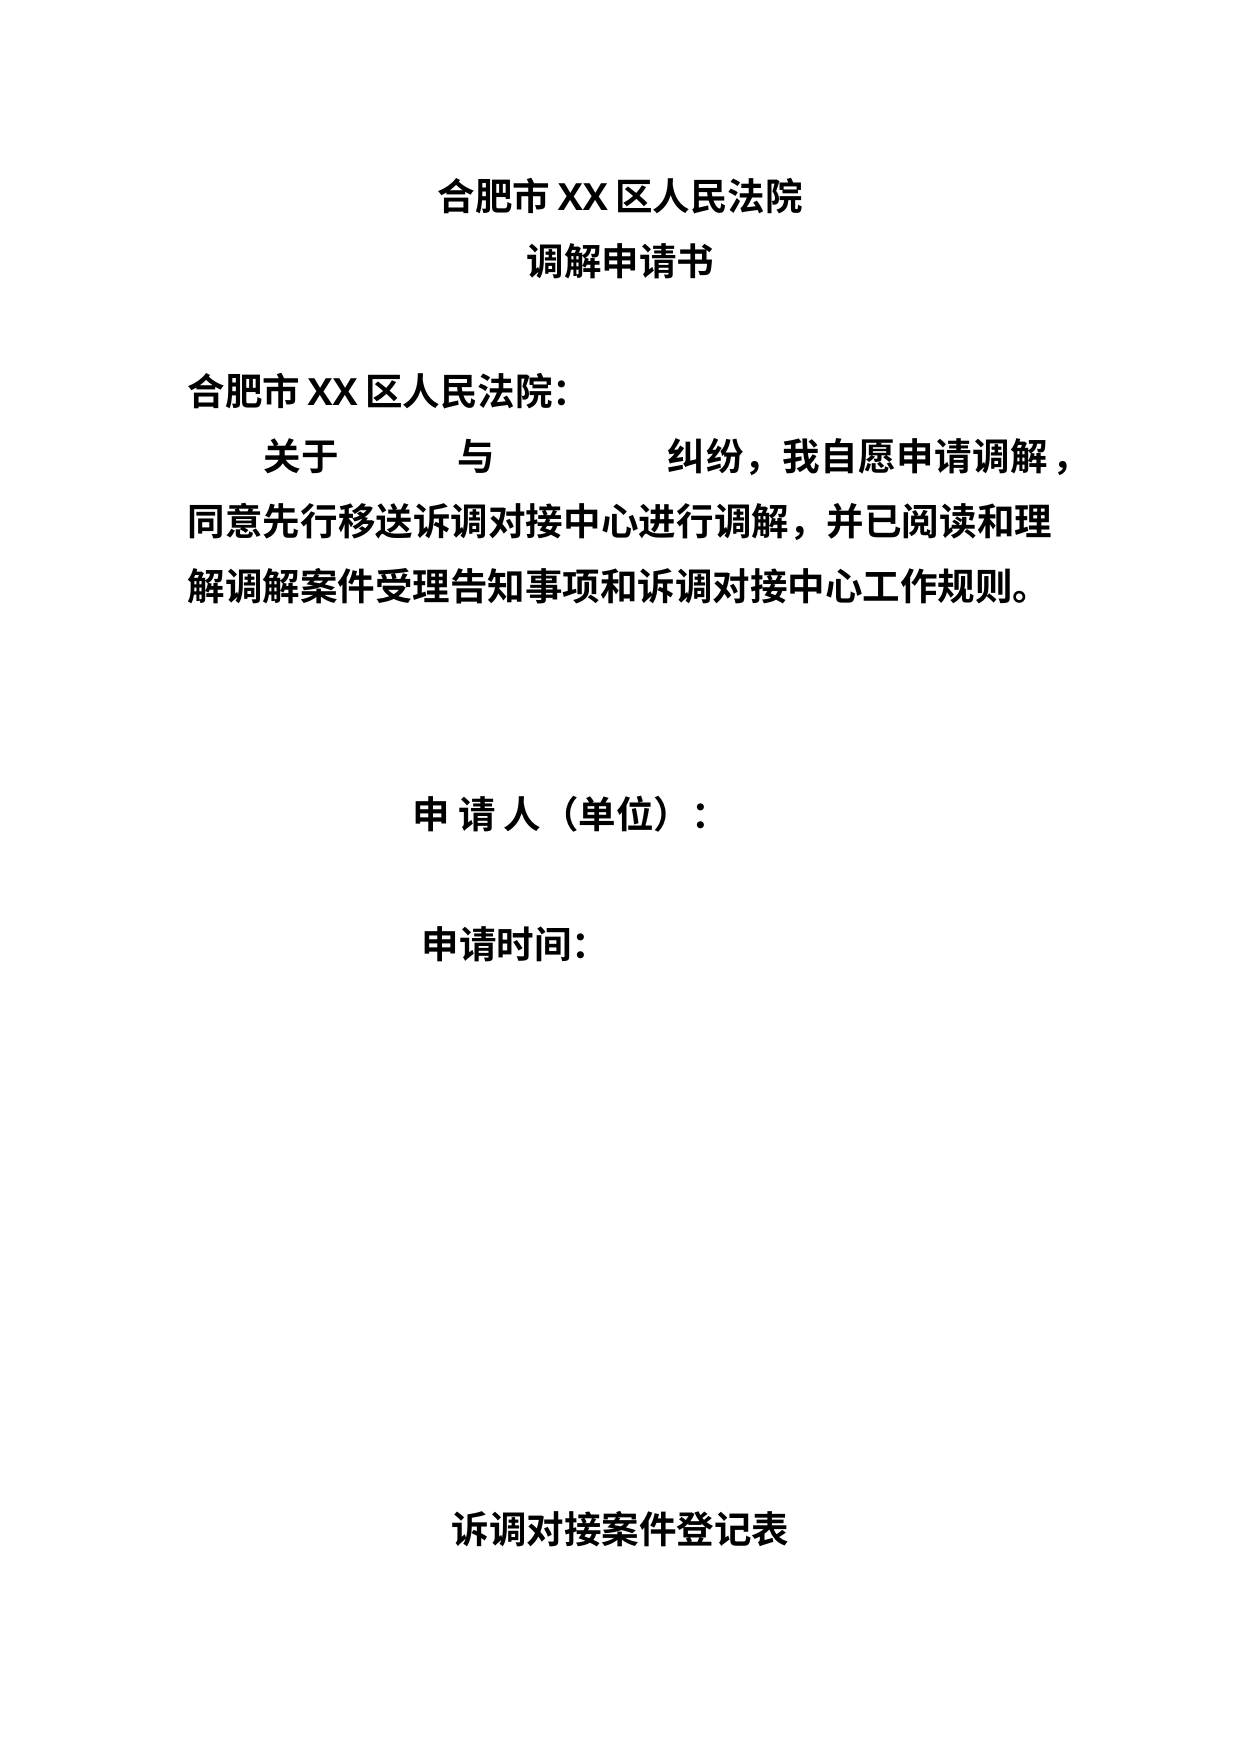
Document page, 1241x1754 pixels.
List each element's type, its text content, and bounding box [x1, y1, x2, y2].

text 合肥市XX区人民法院 [187, 162, 1053, 227]
text 合肥市XX区人民法院： [187, 357, 1053, 422]
text 申请时间： [187, 909, 1053, 974]
text 关于 与 纠纷，我自愿申请调解，同意先行移送诉调对接中心进行调解，并已阅读和理解调解案件受理告知事项和诉调对接中心工作规则。 [187, 422, 1053, 617]
text 申 请 人（单位）： [187, 779, 1053, 844]
text 调解申请书 [187, 227, 1053, 292]
text 诉调对接案件登记表 [187, 1494, 1053, 1559]
